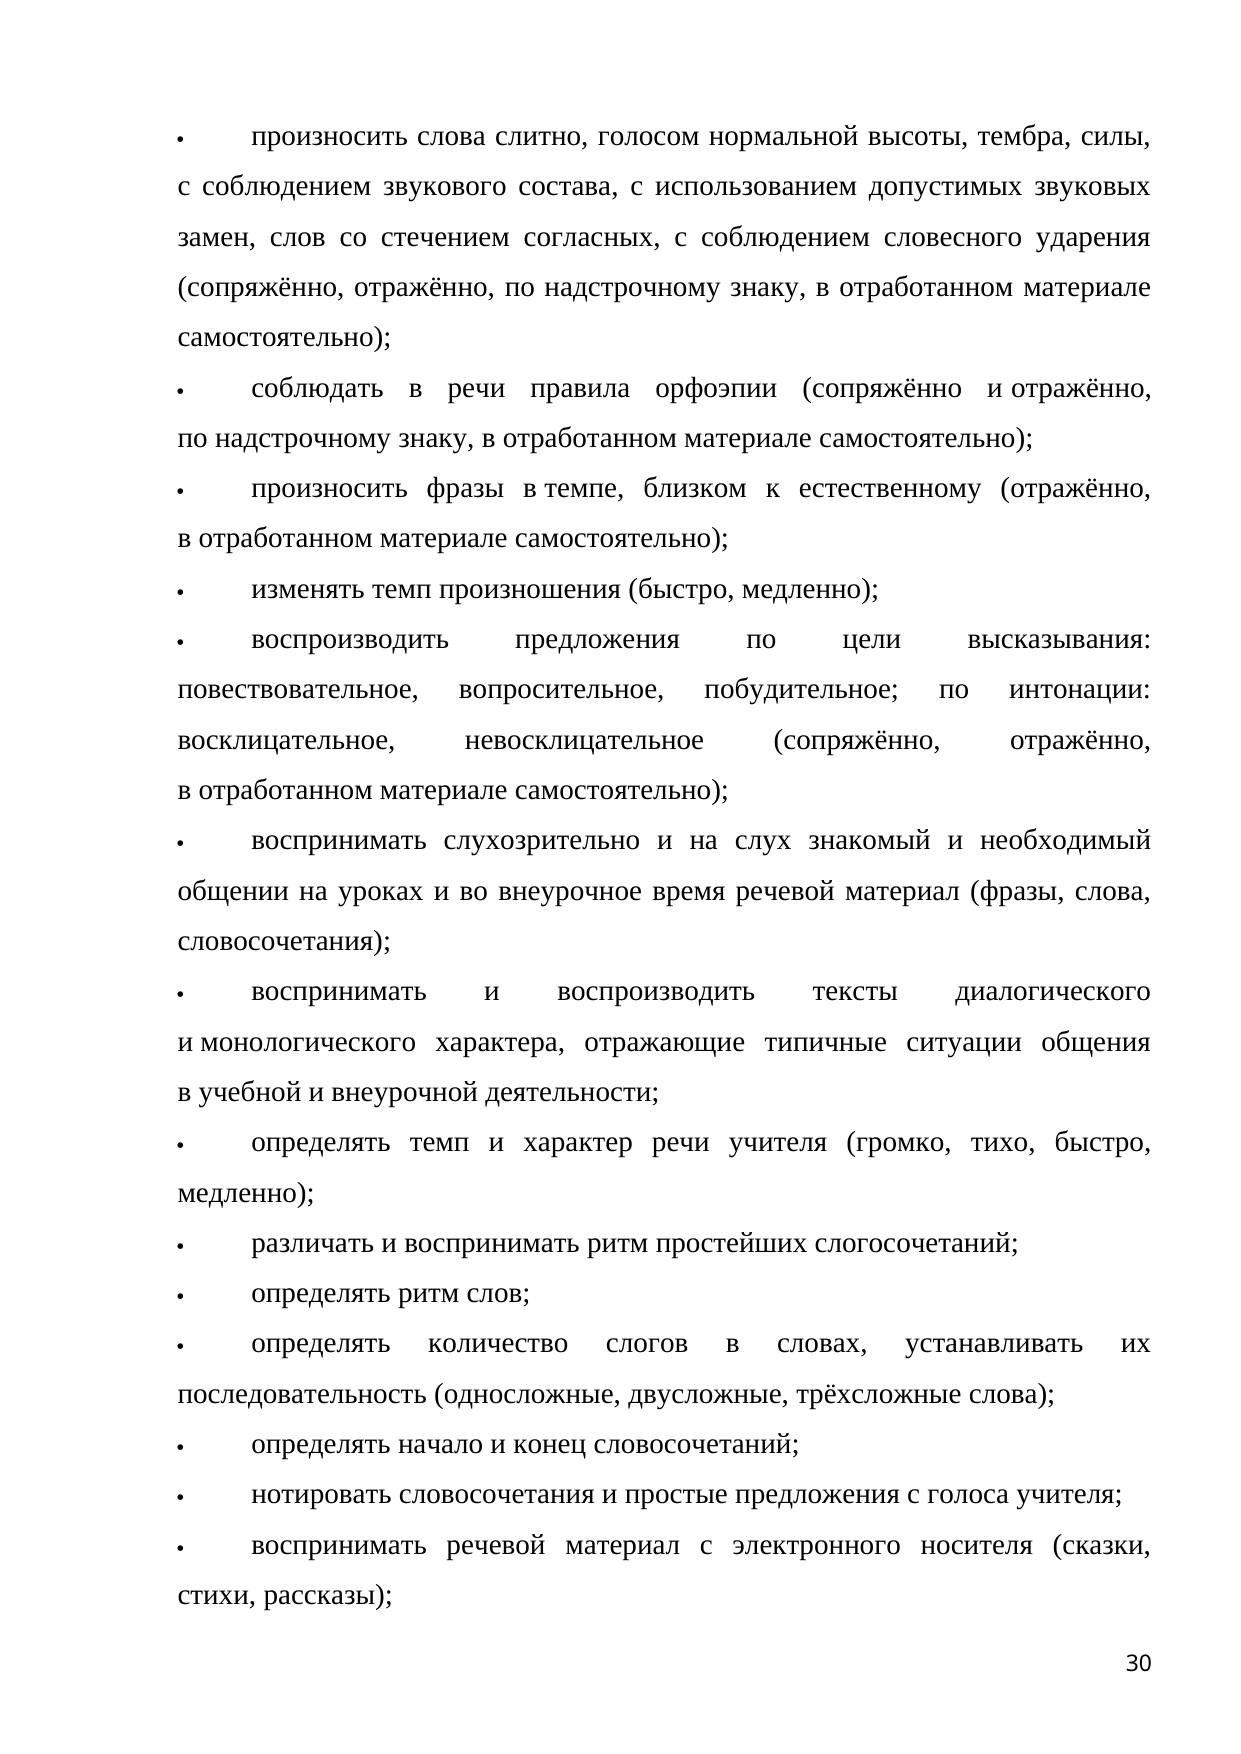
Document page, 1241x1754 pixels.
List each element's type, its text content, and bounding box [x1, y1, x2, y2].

list определять количество слогов в словах, устанавливать их последовательность (односложные, двусложные, трёхсложные слова); [177, 1326, 1152, 1409]
list произносить фразы в темпе, близком к естественному (отражённо, в отработанном материале самостоятельно); [177, 470, 1152, 554]
list соблюдать в речи правила орфоэпии (сопряжённо и отражённо, по надстрочному знаку, в отработанном материале самостоятельно); [177, 370, 1152, 453]
list воспринимать слухозрительно и на слух знакомый и необходимый общении на уроках и во внеурочное время речевой материал (фразы, слова, словосочетания); [177, 822, 1152, 957]
list различать и воспринимать ритм простейших слогосочетаний; [177, 1225, 1152, 1258]
list определять ритм слов; [177, 1275, 1152, 1309]
list воспринимать речевой материал с электронного носителя (сказки, стихи, рассказы); [177, 1527, 1152, 1611]
list воспринимать и воспроизводить тексты диалогического и монологического характера, отражающие типичные ситуации общения в учебной и внеурочной деятельности; [177, 973, 1152, 1108]
list произносить слова слитно, голосом нормальной высоты, тембра, силы, с соблюдением звукового состава, с использованием допустимых звуковых замен, слов со стечением согласных, с соблюдением словесного ударения (сопряжённо, отражённо, по надстрочному знаку, в отработанном материале самостоятельно); [177, 118, 1152, 353]
list нотировать словосочетания и простые предложения с голоса учителя; [177, 1477, 1152, 1510]
list воспроизводить предложения по цели высказывания: повествовательное, вопросительное, побудительное; по интонации: восклицательное, невосклицательное (сопряжённо, отражённо, в отработанном материале самостоятельно); [177, 621, 1152, 806]
list изменять темп произношения (быстро, медленно); [177, 571, 1152, 604]
list определять начало и конец словосочетаний; [177, 1426, 1152, 1460]
list определять темп и характер речи учителя (громко, тихо, быстро, медленно); [177, 1124, 1152, 1208]
